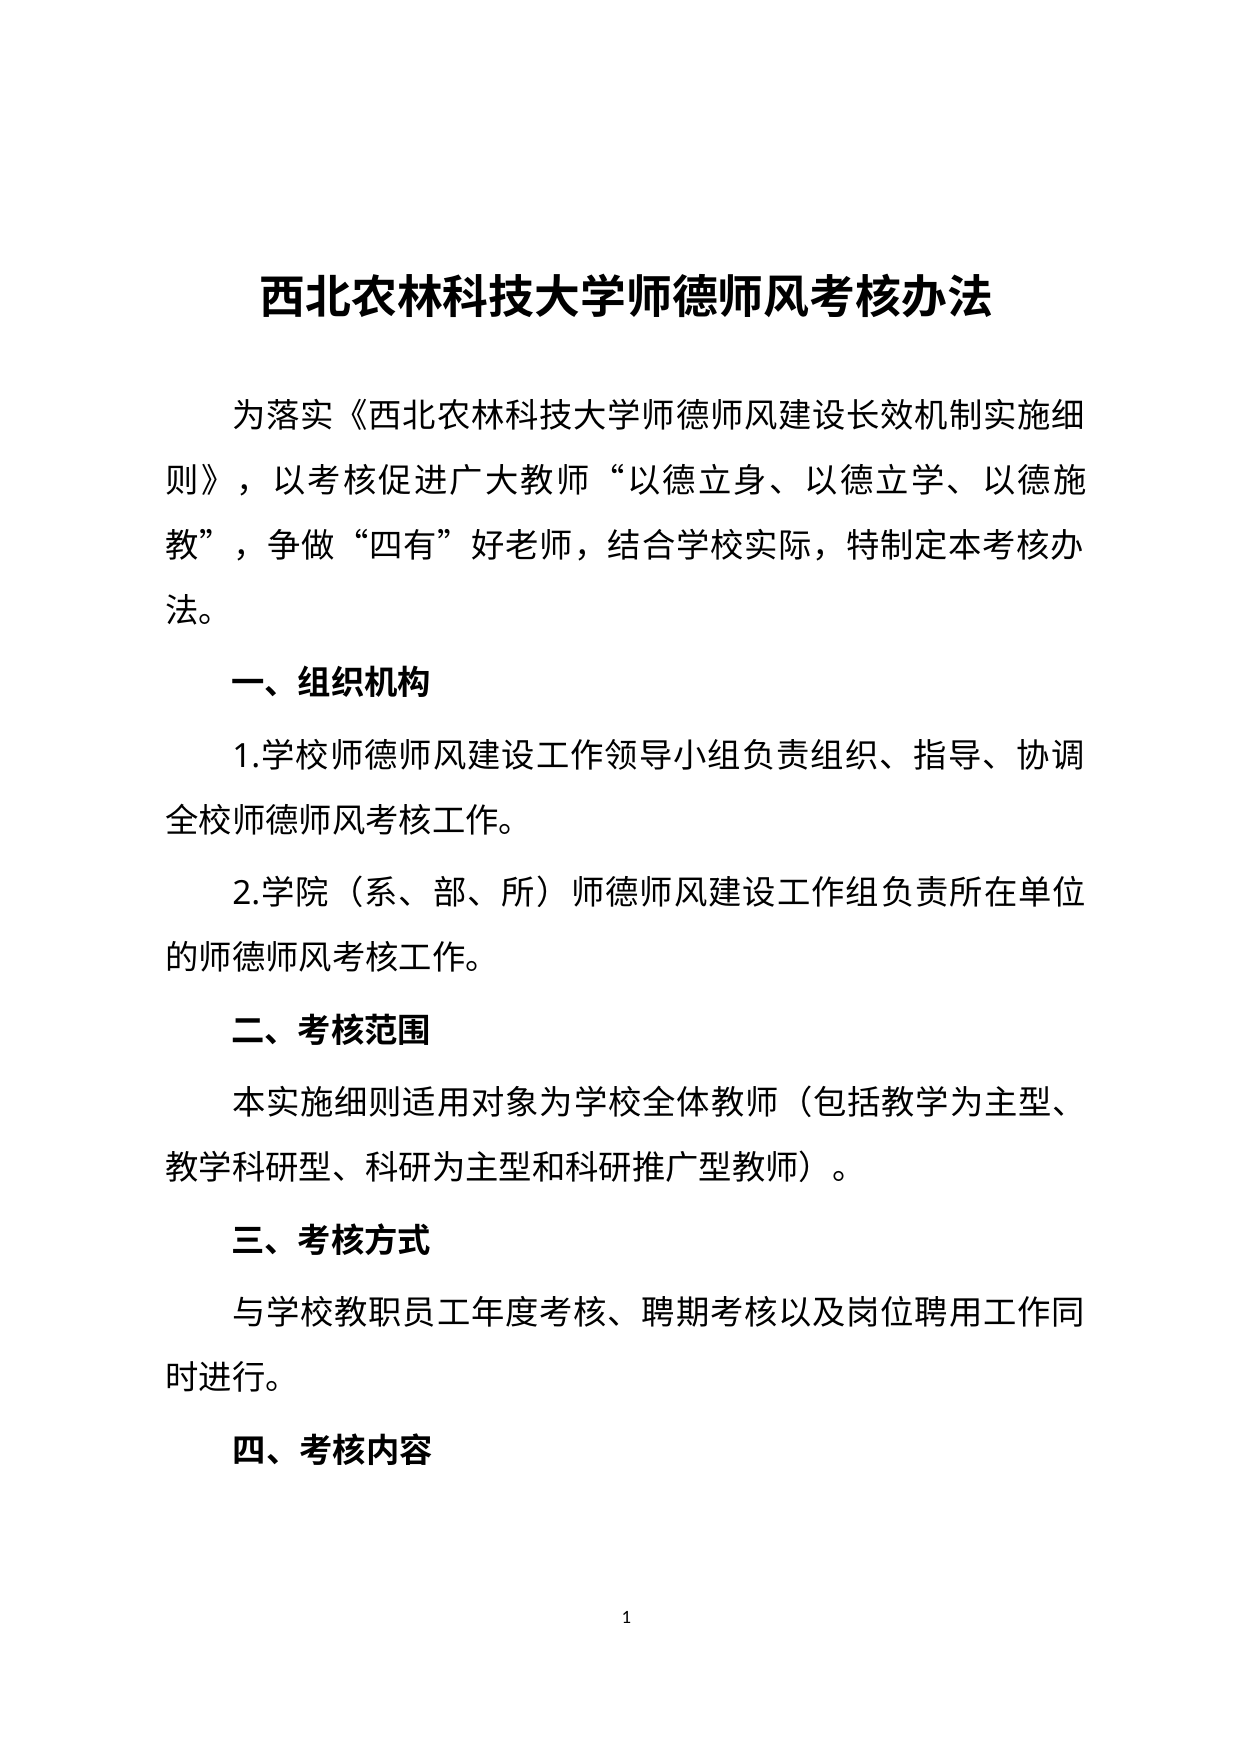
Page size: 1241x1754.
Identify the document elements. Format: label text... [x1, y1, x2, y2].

text 为落实《西北农林科技大学师德师风建设长效机制实施细则》，以考核促进广大教师“以德立身、以德立学、以德施教”，争做“四有”好老师，结合学校实际，特制定本考核办法。 [165, 380, 1087, 640]
text 一、组织机构 [165, 648, 1087, 713]
text 四、考核内容 [165, 1415, 1087, 1480]
text 二、考核范围 [165, 995, 1087, 1060]
text 与学校教职员工年度考核、聘期考核以及岗位聘用工作同时进行。 [165, 1278, 1087, 1408]
text 本实施细则适用对象为学校全体教师（包括教学为主型、教学科研型、科研为主型和科研推广型教师）。 [165, 1068, 1087, 1198]
text 三、考核方式 [165, 1205, 1087, 1270]
text 1.学校师德师风建设工作领导小组负责组织、指导、协调全校师德师风考核工作。 [165, 720, 1087, 850]
text 2.学院（系、部、所）师德师风建设工作组负责所在单位的师德师风考核工作。 [165, 858, 1087, 988]
text 西北农林科技大学师德师风考核办法 [165, 245, 1087, 343]
